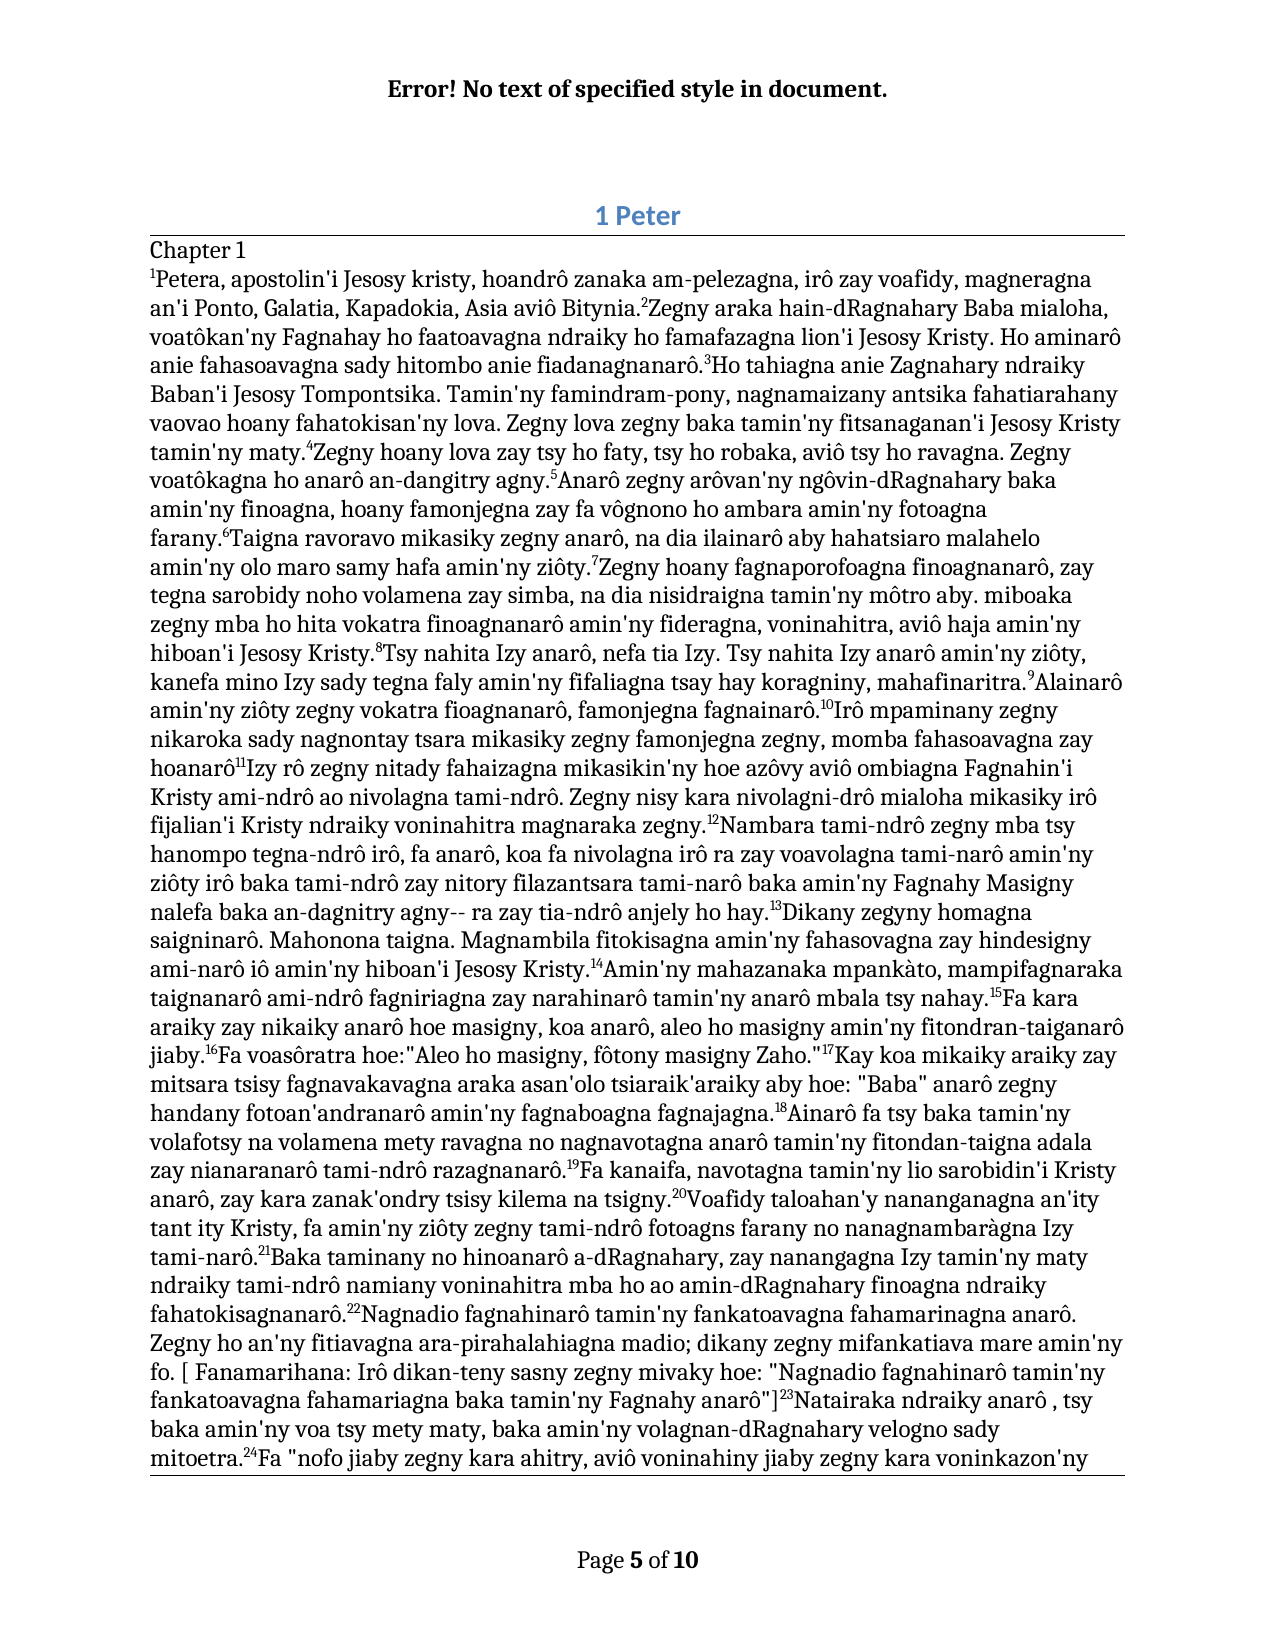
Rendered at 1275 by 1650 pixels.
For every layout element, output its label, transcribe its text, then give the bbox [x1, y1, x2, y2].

subtitle 1 Peter [150, 197, 1125, 235]
